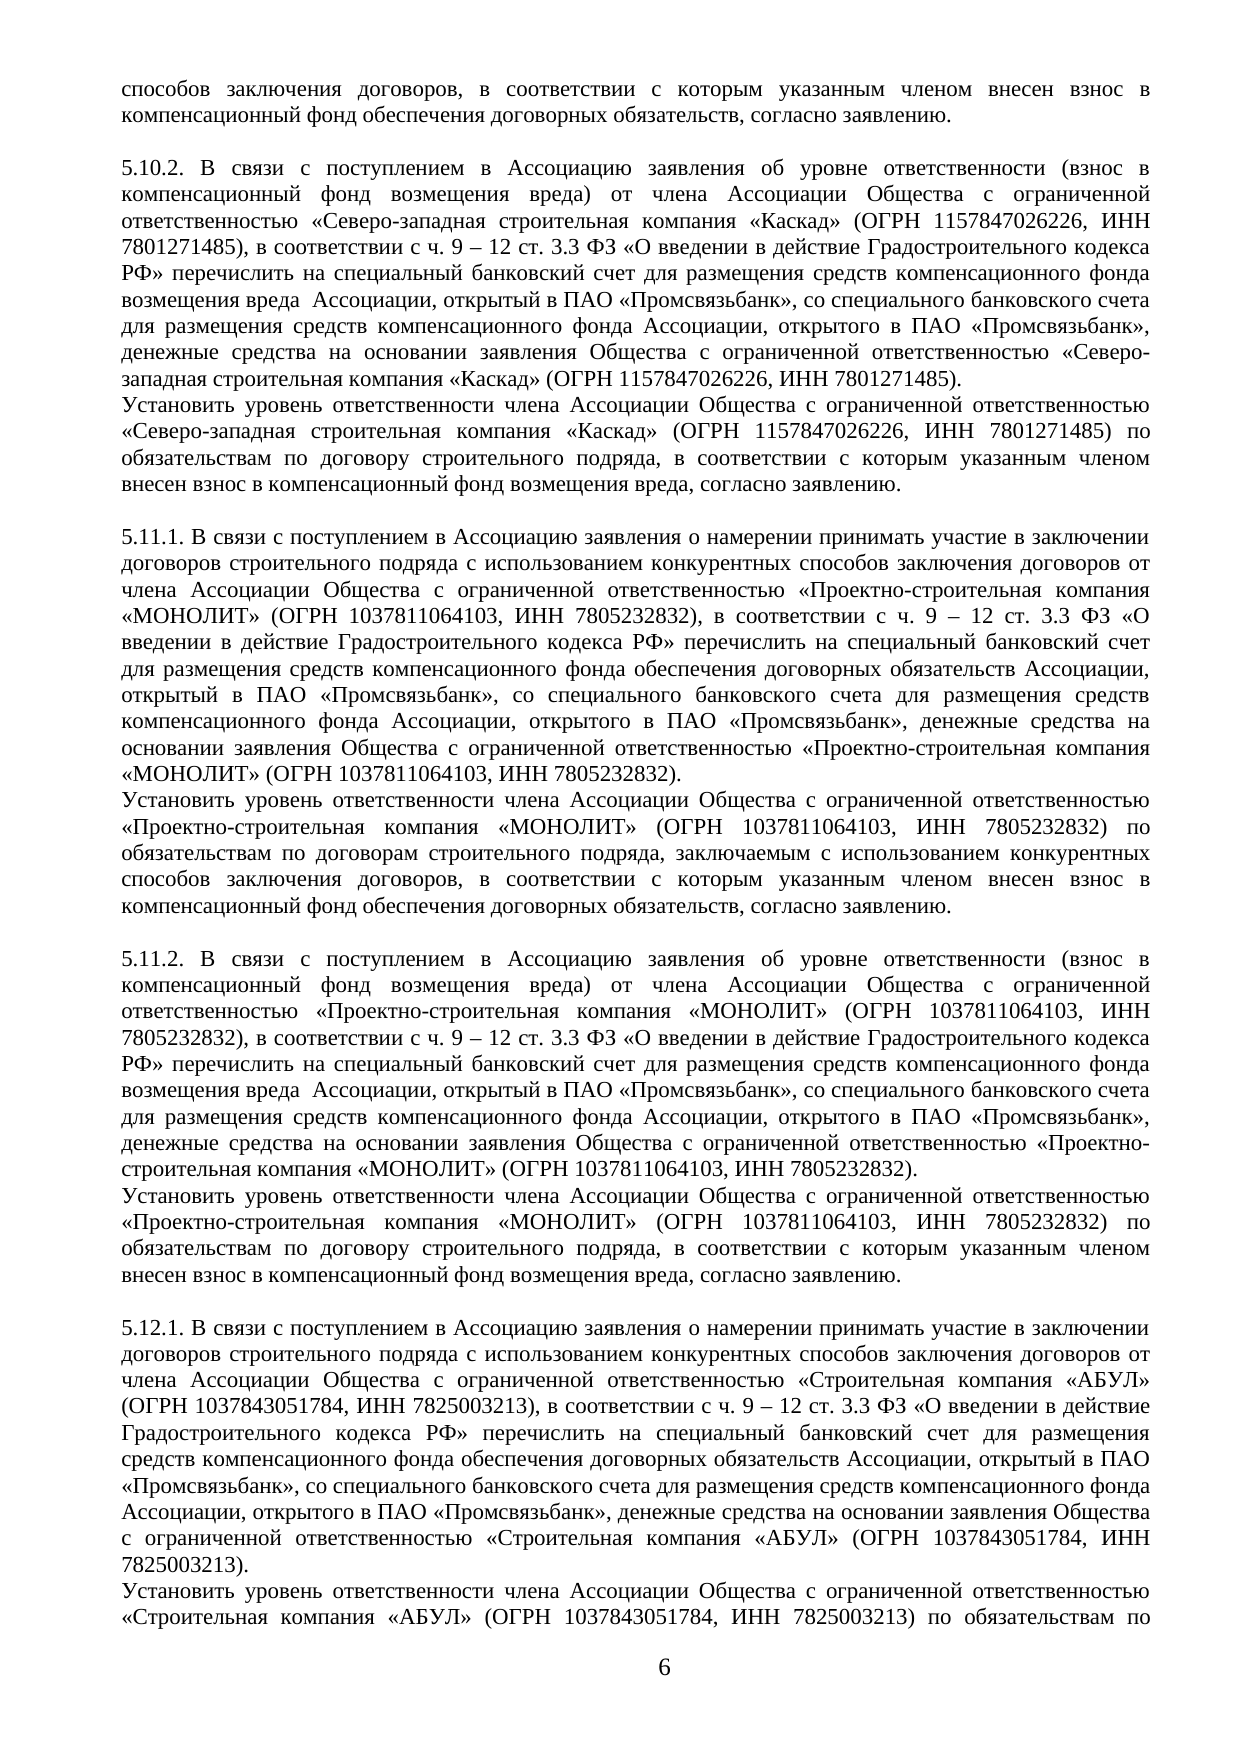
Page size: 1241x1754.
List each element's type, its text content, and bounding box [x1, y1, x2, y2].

text 5.10.2. В связи с поступлением в Ассоциацию заявления об уровне ответственности (взнос в компенсационный фонд возмещения вреда) от члена Ассоциации Общества с ограниченной ответственностью «Северо-западная строительная компания «Каскад» (ОГРН 1157847026226, ИНН 7801271485), в соответствии с ч. 9 – 12 ст. 3.3 ФЗ «О введении в действие Градостроительного кодекса РФ» перечислить на специальный банковский счет для размещения средств компенсационного фонда возмещения вреда Ассоциации, открытый в ПАО «Промсвязьбанк», со специального банковского счета для размещения средств компенсационного фонда Ассоциации, открытого в ПАО «Промсвязьбанк», денежные средства на основании заявления Общества с ограниченной ответственностью «Северо-западная строительная компания «Каскад» (ОГРН 1157847026226, ИНН 7801271485). [121, 154, 1152, 391]
text Установить уровень ответственности члена Ассоциации Общества с ограниченной ответственностью «Проектно-строительная компания «МОНОЛИТ» (ОГРН 1037811064103, ИНН 7805232832) по обязательствам по договору строительного подряда, в соответствии с которым указанным членом внесен взнос в компенсационный фонд возмещения вреда, согласно заявлению. [121, 1182, 1152, 1287]
text Установить уровень ответственности члена Ассоциации Общества с ограниченной ответственностью «Северо-западная строительная компания «Каскад» (ОГРН 1157847026226, ИНН 7801271485) по обязательствам по договору строительного подряда, в соответствии с которым указанным членом внесен взнос в компенсационный фонд возмещения вреда, согласно заявлению. [121, 391, 1152, 497]
text Установить уровень ответственности члена Ассоциации Общества с ограниченной ответственностью «Проектно-строительная компания «МОНОЛИТ» (ОГРН 1037811064103, ИНН 7805232832) по обязательствам по договорам строительного подряда, заключаемым с использованием конкурентных способов заключения договоров, в соответствии с которым указанным членом внесен взнос в компенсационный фонд обеспечения договорных обязательств, согласно заявлению. [121, 786, 1152, 918]
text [121, 1577, 1152, 1630]
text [121, 75, 1152, 128]
text 5.11.1. В связи с поступлением в Ассоциацию заявления о намерении принимать участие в заключении договоров строительного подряда с использованием конкурентных способов заключения договоров от члена Ассоциации Общества с ограниченной ответственностью «Проектно-строительная компания «МОНОЛИТ» (ОГРН 1037811064103, ИНН 7805232832), в соответствии с ч. 9 – 12 ст. 3.3 ФЗ «О введении в действие Градостроительного кодекса РФ» перечислить на специальный банковский счет для размещения средств компенсационного фонда обеспечения договорных обязательств Ассоциации, открытый в ПАО «Промсвязьбанк», со специального банковского счета для размещения средств компенсационного фонда Ассоциации, открытого в ПАО «Промсвязьбанк», денежные средства на основании заявления Общества с ограниченной ответственностью «Проектно-строительная компания «МОНОЛИТ» (ОГРН 1037811064103, ИНН 7805232832). [121, 523, 1152, 786]
text 5.11.2. В связи с поступлением в Ассоциацию заявления об уровне ответственности (взнос в компенсационный фонд возмещения вреда) от члена Ассоциации Общества с ограниченной ответственностью «Проектно-строительная компания «МОНОЛИТ» (ОГРН 1037811064103, ИНН 7805232832), в соответствии с ч. 9 – 12 ст. 3.3 ФЗ «О введении в действие Градостроительного кодекса РФ» перечислить на специальный банковский счет для размещения средств компенсационного фонда возмещения вреда Ассоциации, открытый в ПАО «Промсвязьбанк», со специального банковского счета для размещения средств компенсационного фонда Ассоциации, открытого в ПАО «Промсвязьбанк», денежные средства на основании заявления Общества с ограниченной ответственностью «Проектно-строительная компания «МОНОЛИТ» (ОГРН 1037811064103, ИНН 7805232832). [121, 944, 1152, 1182]
text 5.12.1. В связи с поступлением в Ассоциацию заявления о намерении принимать участие в заключении договоров строительного подряда с использованием конкурентных способов заключения договоров от члена Ассоциации Общества с ограниченной ответственностью «Строительная компания «АБУЛ» (ОГРН 1037843051784, ИНН 7825003213), в соответствии с ч. 9 – 12 ст. 3.3 ФЗ «О введении в действие Градостроительного кодекса РФ» перечислить на специальный банковский счет для размещения средств компенсационного фонда обеспечения договорных обязательств Ассоциации, открытый в ПАО «Промсвязьбанк», со специального банковского счета для размещения средств компенсационного фонда Ассоциации, открытого в ПАО «Промсвязьбанк», денежные средства на основании заявления Общества с ограниченной ответственностью «Строительная компания «АБУЛ» (ОГРН 1037843051784, ИНН 7825003213). [121, 1313, 1152, 1577]
